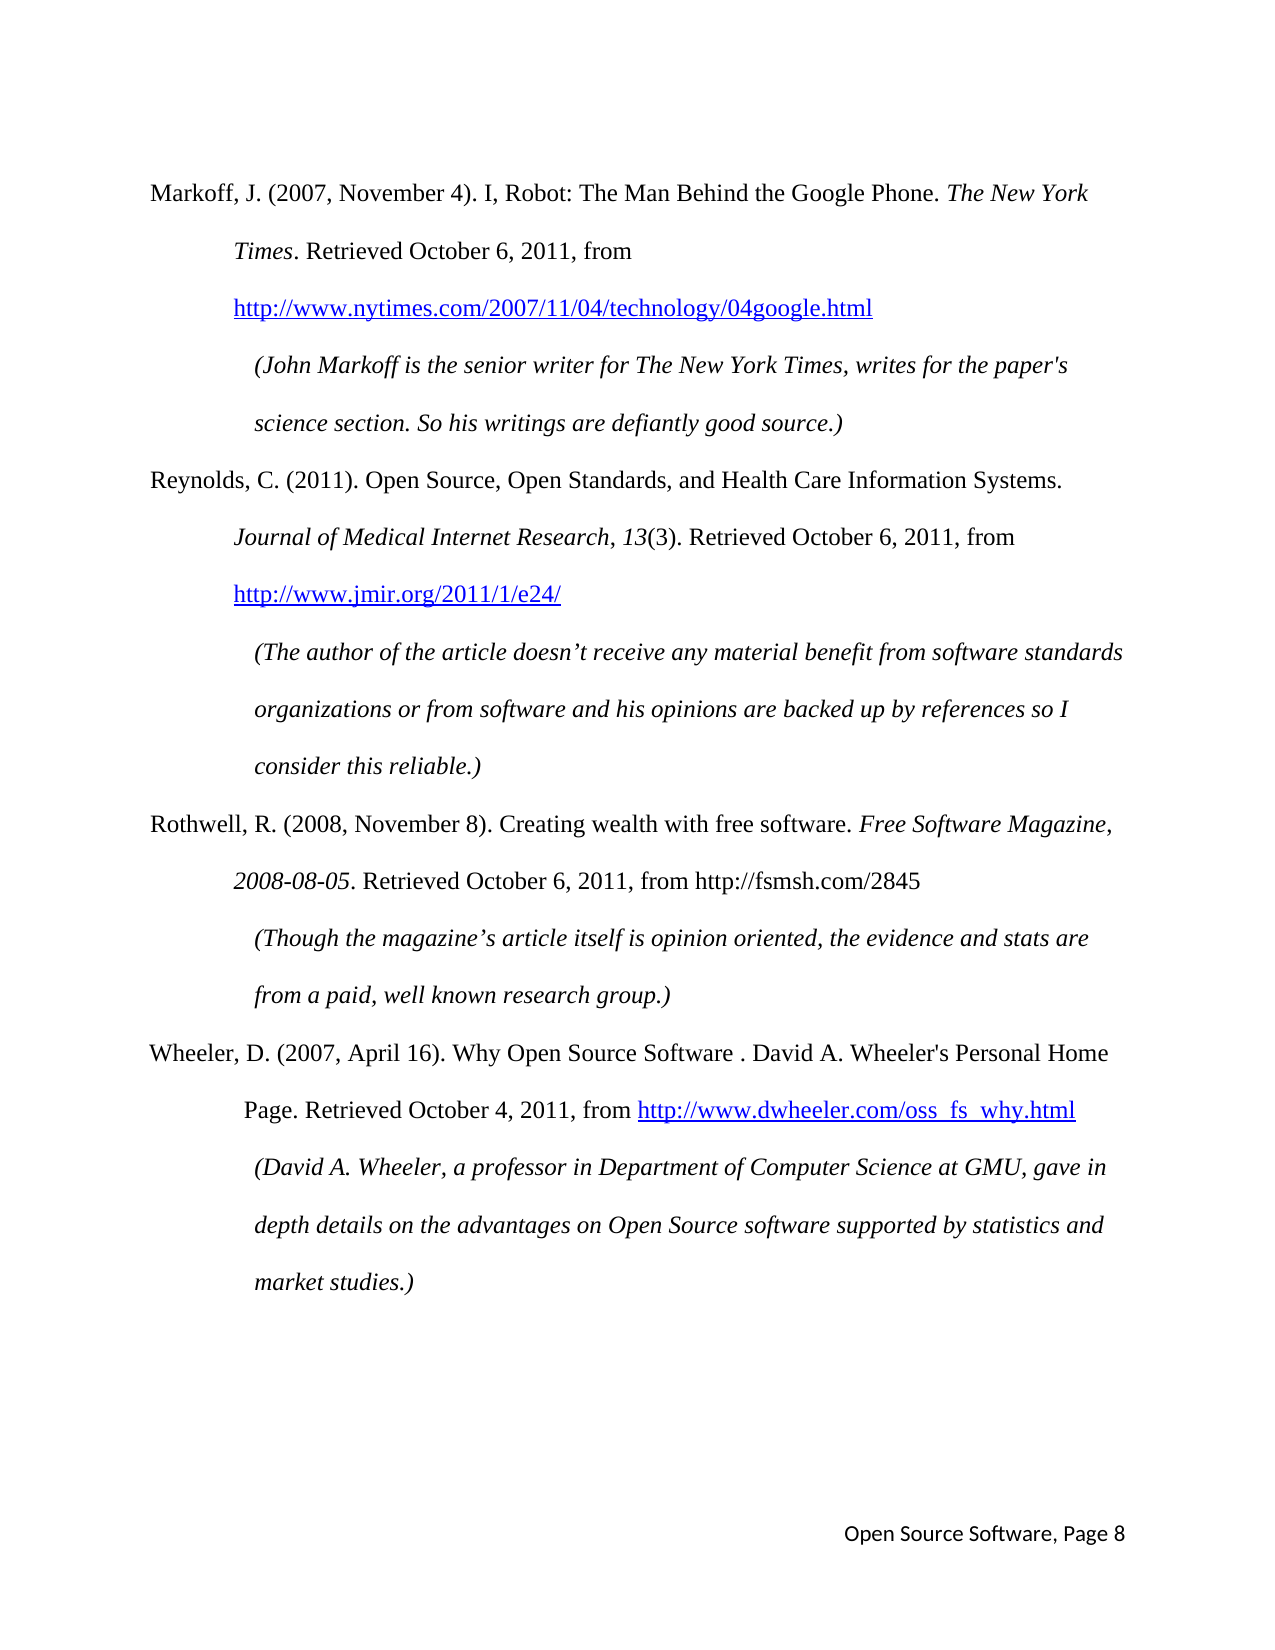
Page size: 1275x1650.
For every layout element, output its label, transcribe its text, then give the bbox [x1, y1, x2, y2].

text Reynolds, C. (2011). Open Source, Open Standards, and Health Care Information Systems. Journal of Medical Internet Research, 13(3). Retrieved October 6, 2011, from http://www.jmir.org/2011/1/e24/ [150, 436, 1125, 608]
text Rothwell, R. (2008, November 8). Creating wealth with free software. Free Software Magazine, 2008-08-05. Retrieved October 6, 2011, from http://fsmsh.com/2845 [150, 780, 1125, 895]
text (John Markoff is the senior writer for The New York Times, writes for the paper's science section. So his writings are defiantly good source.) [254, 322, 1125, 436]
text (The author of the article doesn’t receive any material benefit from software standards organizations or from software and his opinions are backed up by references so I consider this reliable.) [254, 608, 1125, 780]
text Markoff, J. (2007, November 4). I, Robot: The Man Behind the Google Phone. The New York Times. Retrieved October 6, 2011, from http://www.nytimes.com/2007/11/04/technology/04google.html [150, 150, 1125, 322]
text (Though the magazine’s article itself is opinion oriented, the evidence and stats are from a paid, well known research group.) [254, 895, 1125, 1009]
text Wheeler, D. (2007, April 16). Why Open Source Software . David A. Wheeler's Personal Home Page. Retrieved October 4, 2011, from http://www.dwheeler.com/oss_fs_why.html [149, 1009, 1125, 1124]
text (David A. Wheeler, a professor in Department of Computer Science at GMU, gave in depth details on the advantages on Open Source software supported by statistics and market studies.) [254, 1124, 1125, 1296]
